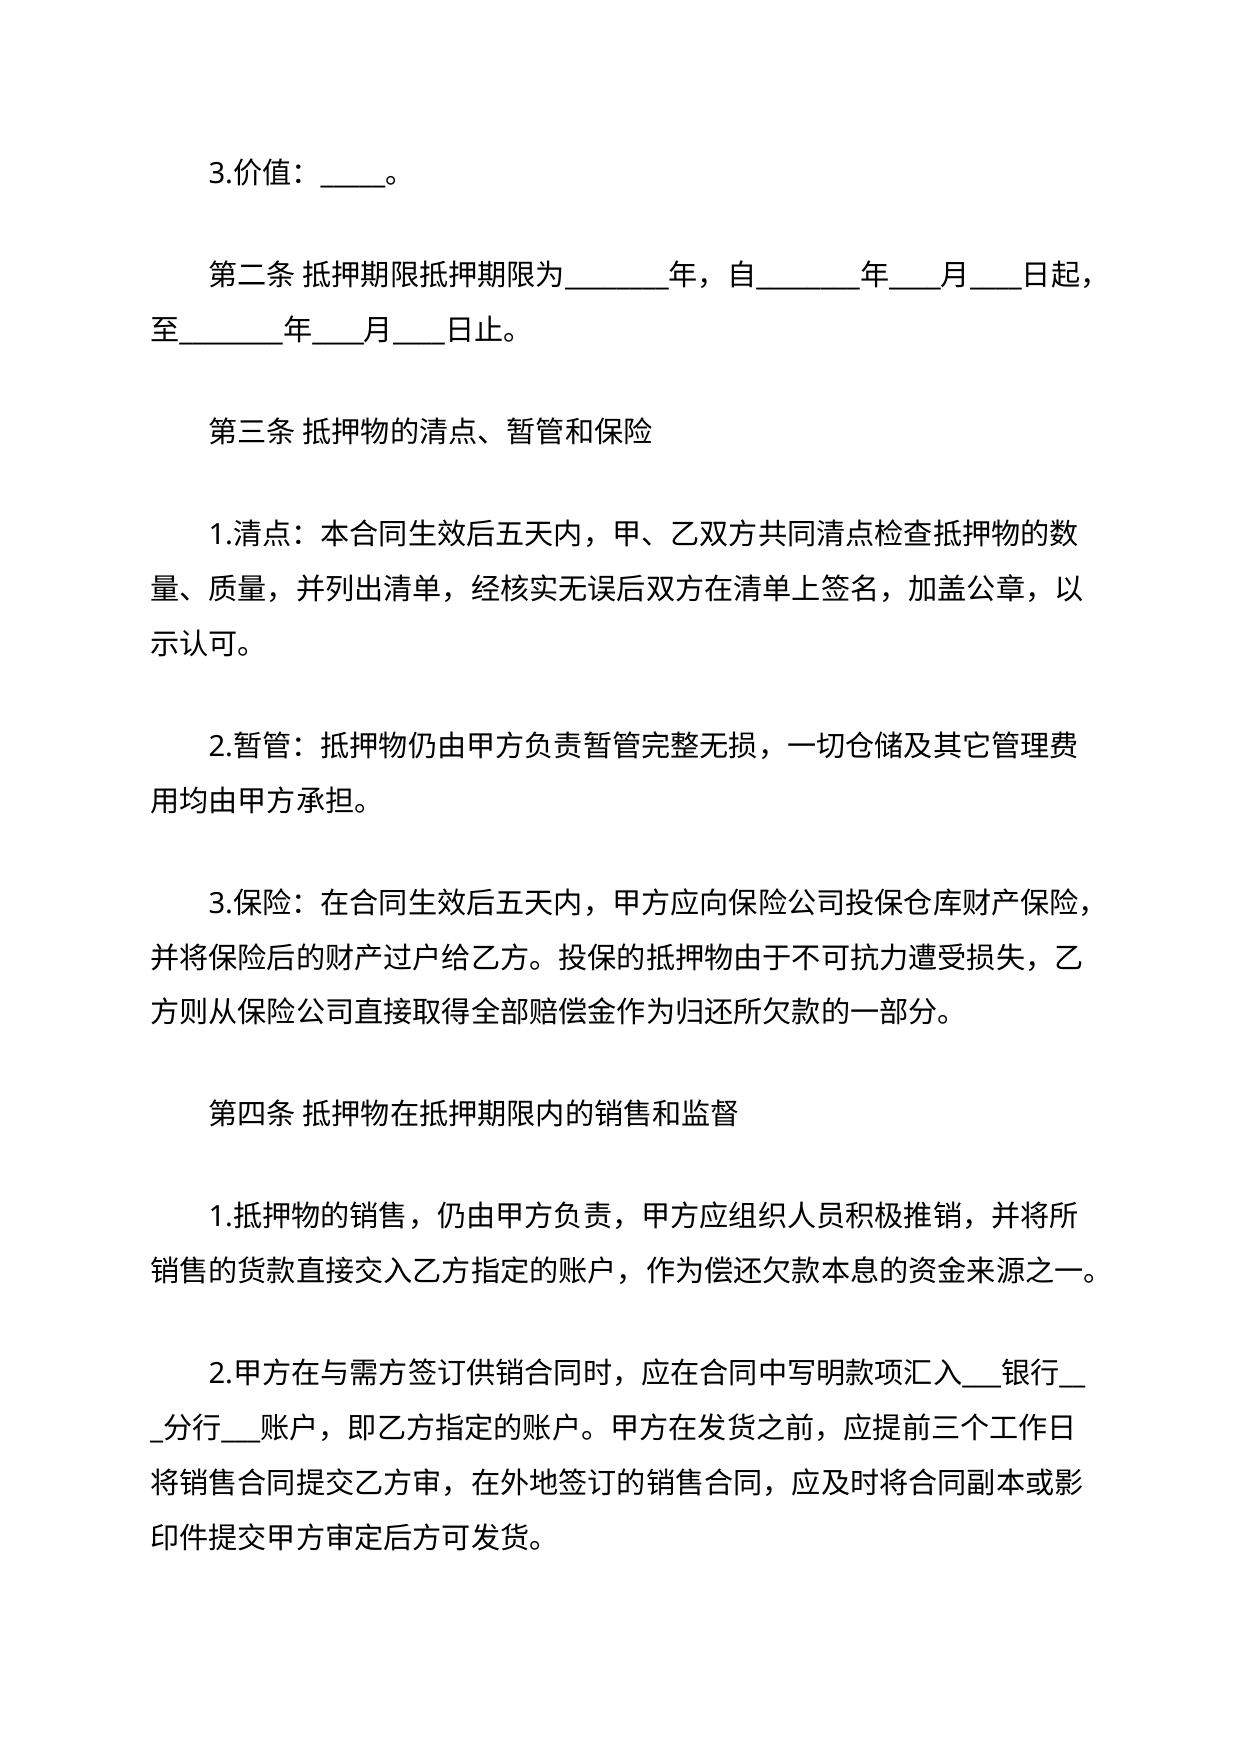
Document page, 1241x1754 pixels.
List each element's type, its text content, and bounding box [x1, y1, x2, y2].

text 第三条 抵押物的清点、暂管和保险 [150, 409, 1090, 451]
text 第四条 抵押物在抵押期限内的销售和监督 [150, 1091, 1090, 1133]
text 3.保险：在合同生效后五天内，甲方应向保险公司投保仓库财产保险，并将保险后的财产过户给乙方。投保的抵押物由于不可抗力遭受损失，乙方则从保险公司直接取得全部赔偿金作为归还所欠款的一部分。 [150, 879, 1090, 1031]
text 第二条 抵押期限抵押期限为________年，自________年____月____日起，至________年____月____日止。 [150, 252, 1090, 349]
text 2.暂管：抵押物仍由甲方负责暂管完整无损，一切仓储及其它管理费用均由甲方承担。 [150, 722, 1090, 820]
text 1.清点：本合同生效后五天内，甲、乙双方共同清点检查抵押物的数量、质量，并列出清单，经核实无误后双方在清单上签名，加盖公章，以示认可。 [150, 511, 1090, 663]
text 2.甲方在与需方签订供销合同时，应在合同中写明款项汇入___银行___分行___账户，即乙方指定的账户。甲方在发货之前，应提前三个工作日将销售合同提交乙方审，在外地签订的销售合同，应及时将合同副本或影印件提交甲方审定后方可发货。 [150, 1349, 1090, 1557]
text 1.抵押物的销售，仍由甲方负责，甲方应组织人员积极推销，并将所销售的货款直接交入乙方指定的账户，作为偿还欠款本息的资金来源之一。 [150, 1193, 1090, 1290]
text 3.价值：_____。 [150, 150, 1090, 192]
